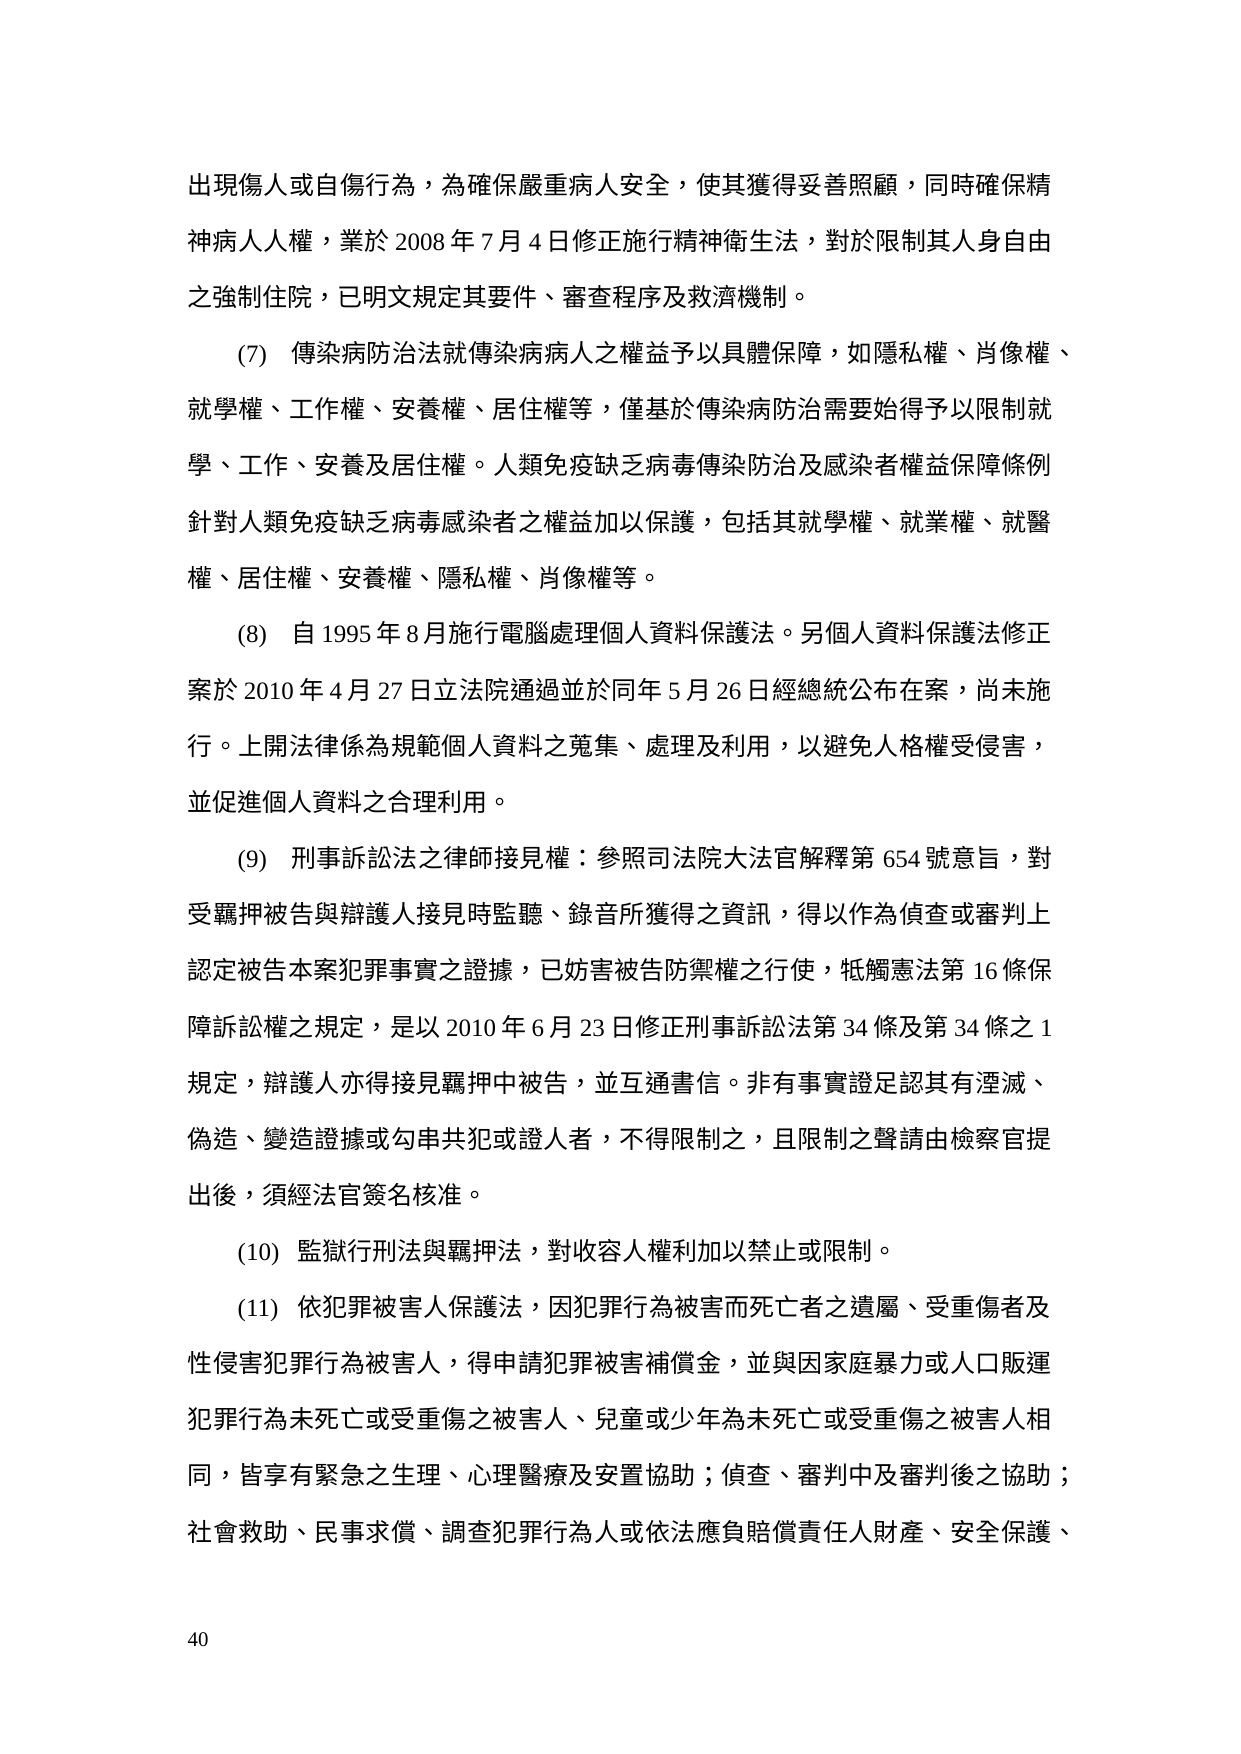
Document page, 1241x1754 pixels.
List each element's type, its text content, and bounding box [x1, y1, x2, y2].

list 傳染病防治法就傳染病病人之權益予以具體保障，如隱私權、肖像權、就學權、工作權、安養權、居住權等，僅基於傳染病防治需要始得予以限制就學、工作、安養及居住權。人類免疫缺乏病毒傳染防治及感染者權益保障條例針對人類免疫缺乏病毒感染者之權益加以保護，包括其就學權、就業權、就醫權、居住權、安養權、隱私權、肖像權等。 [187, 333, 1053, 595]
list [187, 1286, 1053, 1549]
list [187, 164, 1053, 314]
list 自1995年8月施行電腦處理個人資料保護法。另個人資料保護法修正案於立法院通過並於同年經總統公布在案，尚未施行。上開法律係為規範個人資料之蒐集、處理及利用，以避免人格權受侵害，並促進個人資料之合理利用。 [187, 613, 1053, 819]
list 監獄行刑法與羈押法，對收容人權利加以禁止或限制。 [187, 1231, 1053, 1268]
list 刑事訴訟法之律師接見權：參照司法院大法官解釋第654號意旨，對受羈押被告與辯護人接見時監聽、錄音所獲得之資訊，得以作為偵查或審判上認定被告本案犯罪事實之證據，已妨害被告防禦權之行使，牴觸憲法第16條保障訴訟權之規定，是以修正刑事訴訟法第34條及第34條之1規定，辯護人亦得接見羈押中被告，並互通書信。非有事實證足認其有湮滅、偽造、變造證據或勾串共犯或證人者，不得限制之，且限制之聲請由檢察官提出後，須經法官簽名核准。 [187, 838, 1053, 1213]
